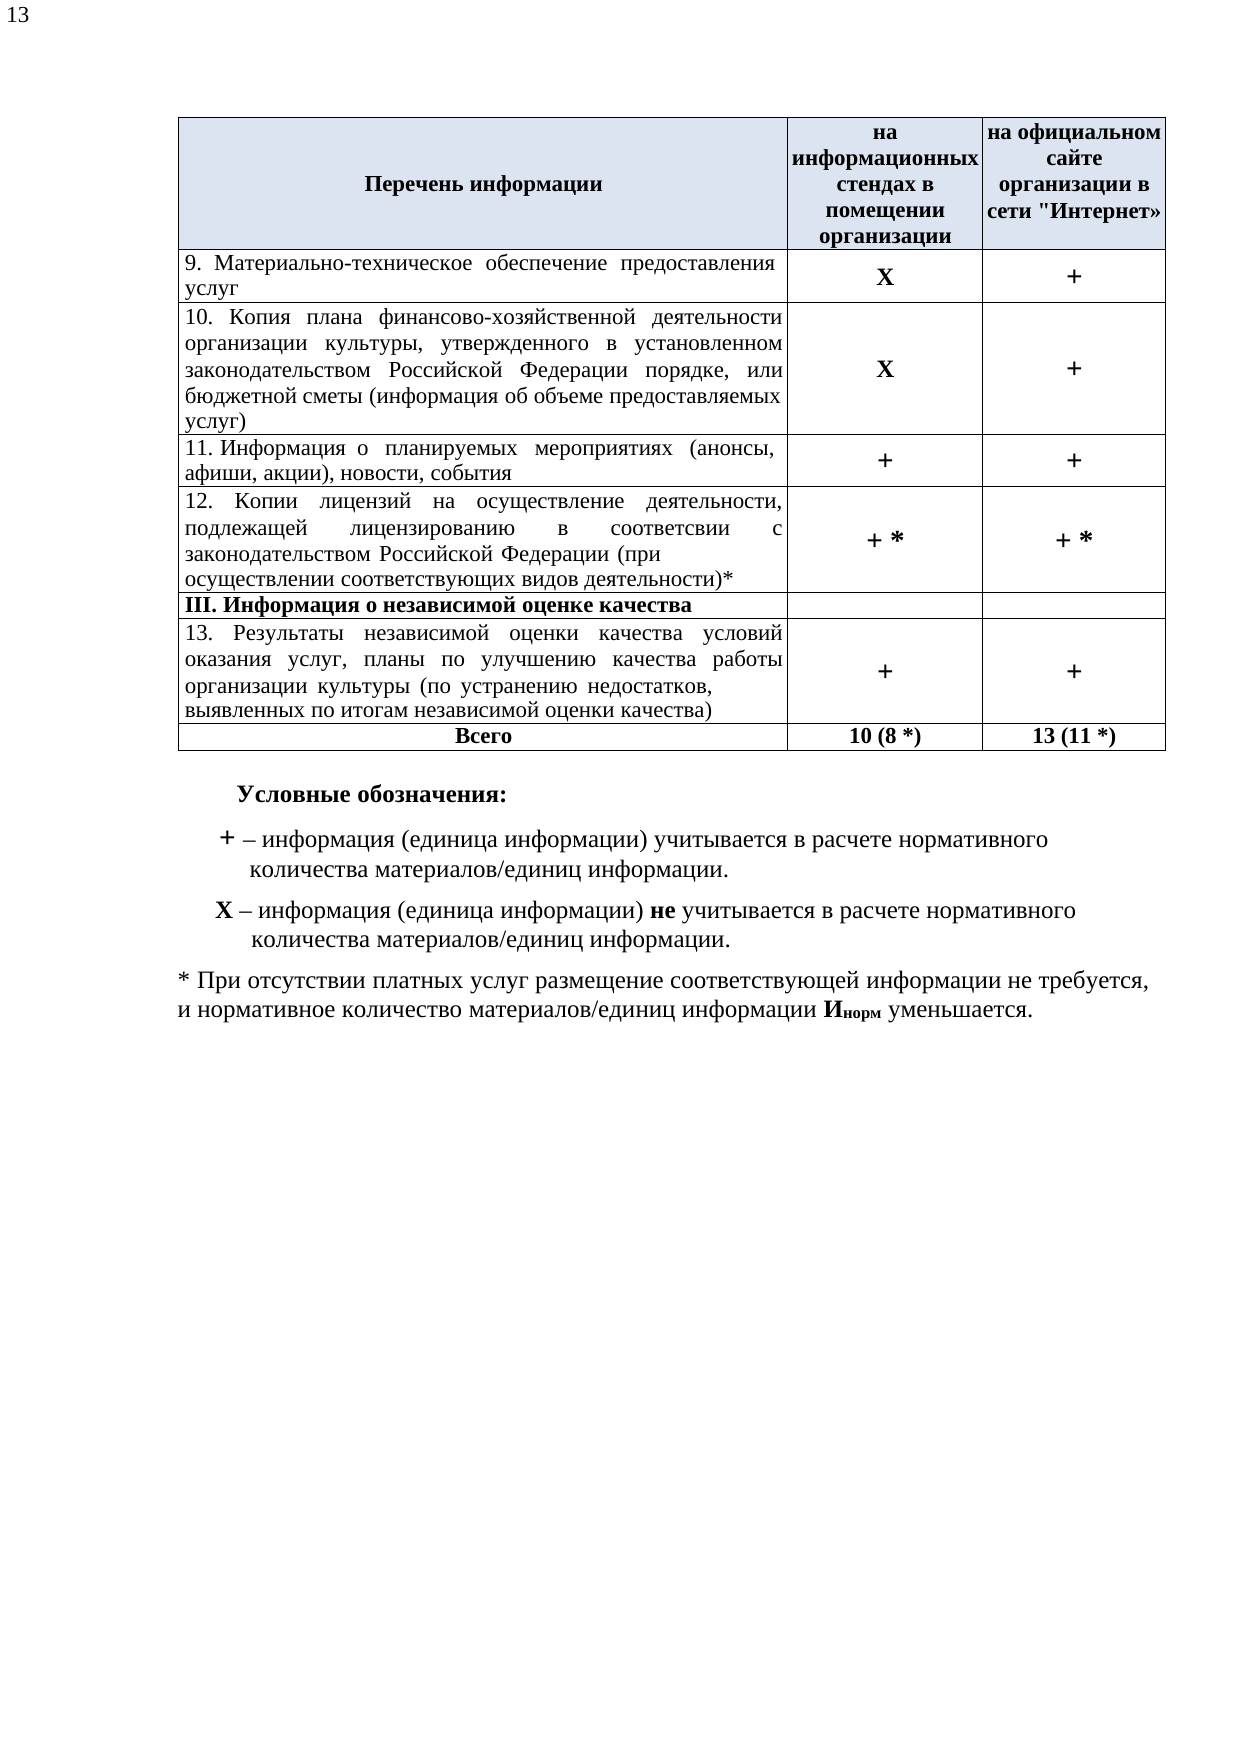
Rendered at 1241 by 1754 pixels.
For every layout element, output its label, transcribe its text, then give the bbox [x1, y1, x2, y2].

table_cell + [788, 435, 982, 486]
table_cell + [983, 435, 1165, 486]
table_cell + [788, 619, 982, 723]
table_cell 11. Информация о планируемых мероприятиях (анонсы, афиши, акции), новости, события [179, 435, 787, 486]
table_cell [983, 593, 1165, 618]
table_cell 13 (11 *) [983, 724, 1165, 750]
table_header на информационных стендах в помещении организации [788, 118, 982, 249]
table_cell 12. Копии лицензий на осуществление деятельности, подлежащей лицензированию в соответсвии с законодательством Российской Федерации (при осуществлении соответствующих видов деятельности)* [179, 487, 787, 592]
table_cell + [983, 250, 1165, 302]
table_header Перечень информации [179, 118, 787, 249]
table_cell + [983, 303, 1165, 434]
table_header на официальном сайте организации в сети "Интернет» [983, 118, 1165, 249]
table_cell + * [788, 487, 982, 592]
table_cell 10 (8 *) [788, 724, 982, 750]
text + – информация (единица информации) учитывается в расчете нормативного количества материалов/единиц информации. [219, 820, 1162, 882]
table_cell III. Информация о независимой оценке качества [179, 593, 787, 618]
table_cell + * [983, 487, 1165, 592]
table_cell 9. Материально-техническое обеспечение предоставления услуг [179, 250, 787, 302]
table_cell Всего [179, 724, 787, 750]
table_cell 10. Копия плана финансово-хозяйственной деятельности организации культуры, утвержденного в установленном законодательством Российской Федерации порядке, или бюджетной сметы (информация об объеме предоставляемых услуг) [179, 303, 787, 434]
table_cell + [983, 619, 1165, 723]
table_cell Х [788, 250, 982, 302]
table_cell 13. Результаты независимой оценки качества условий оказания услуг, планы по улучшению качества работы организации культуры (по устранению недостатков, выявленных по итогам независимой оценки качества) [179, 619, 787, 723]
table_cell [788, 593, 982, 618]
text Х – информация (единица информации) не учитывается в расчете нормативного количества материалов/единиц информации. [215, 895, 1078, 952]
list При отсутствии платных услуг размещение соответствующей информации не требуется, и нормативное количество материалов/единиц информации Инорм уменьшается. [177, 965, 1151, 1023]
text Условные обозначения: [236, 779, 1178, 808]
table_cell Х [788, 303, 982, 434]
